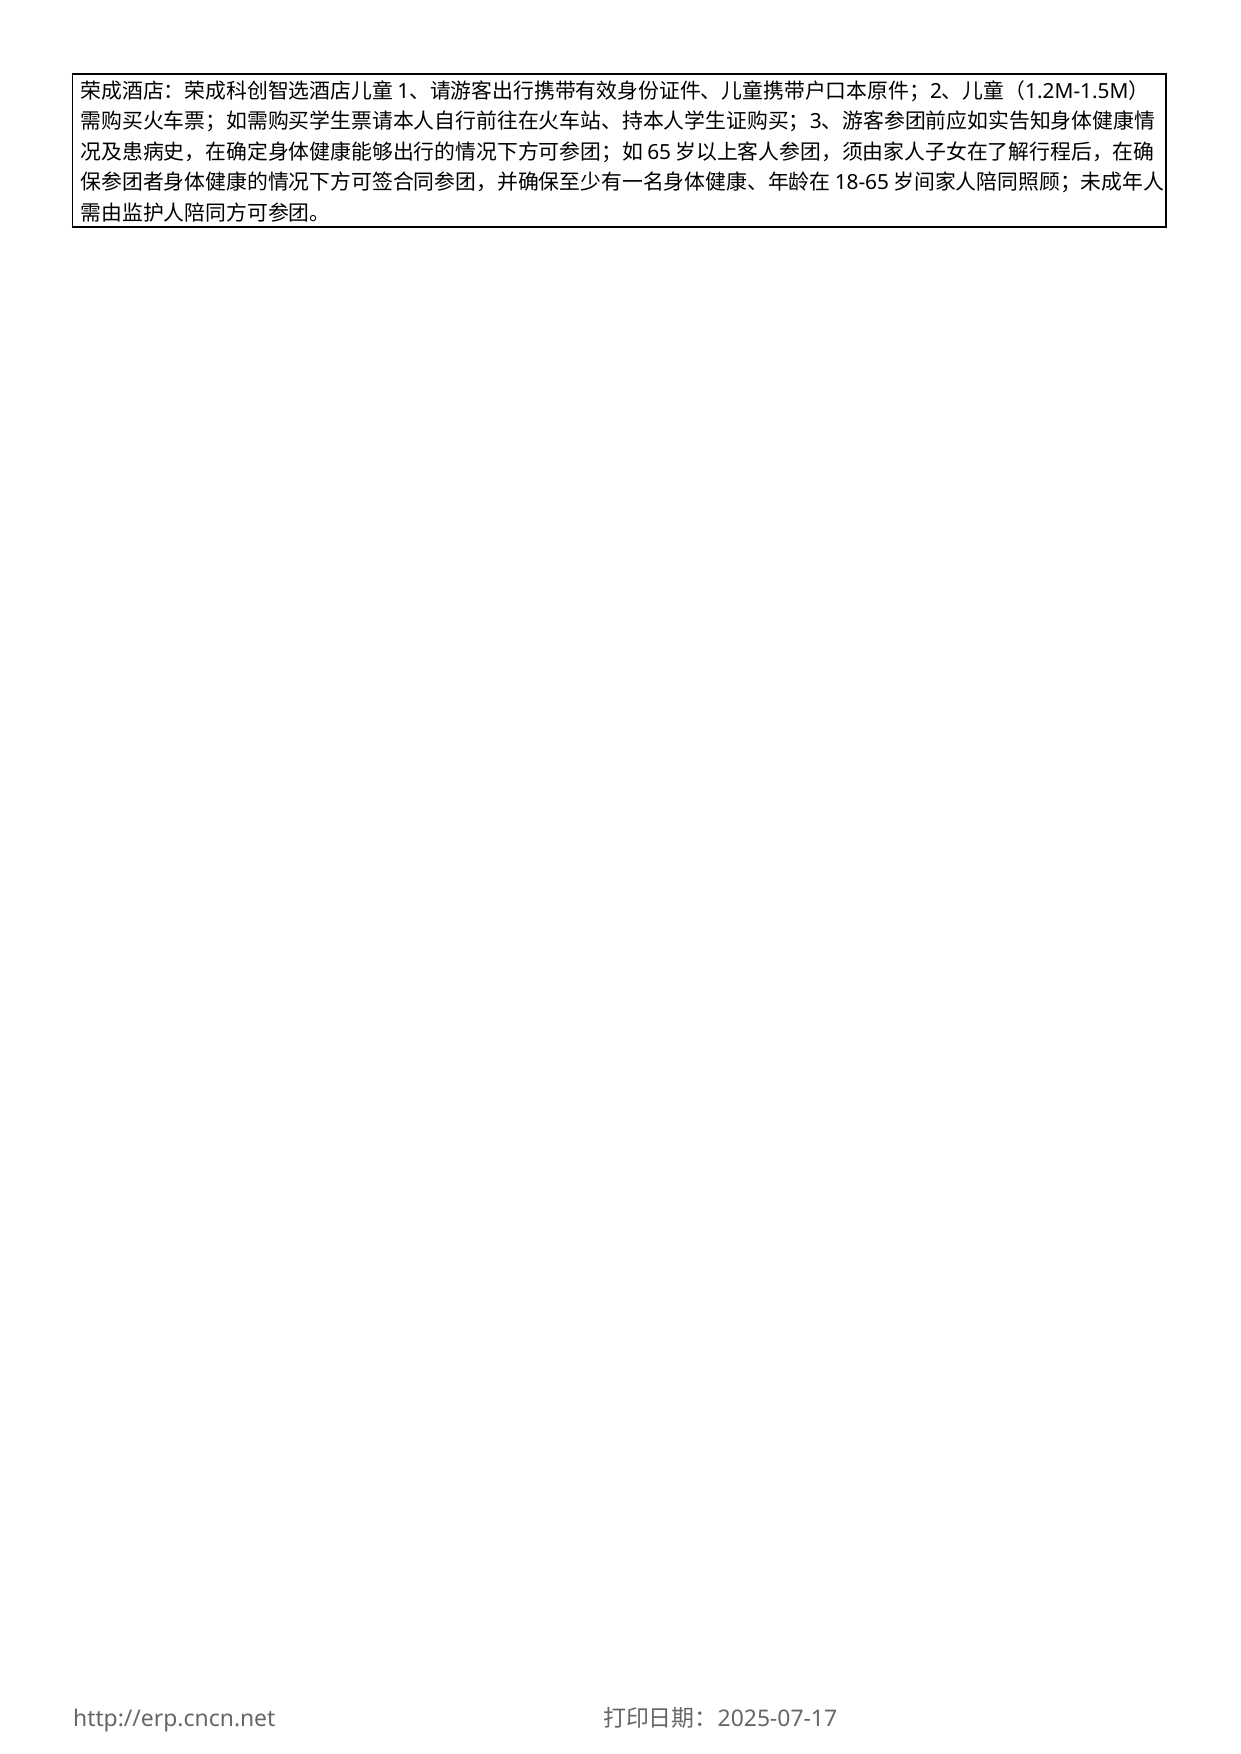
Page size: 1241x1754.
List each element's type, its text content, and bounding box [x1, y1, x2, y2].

table_cell 青岛、烟台、蓬莱、威海双飞六日游 [73, 75, 1165, 226]
